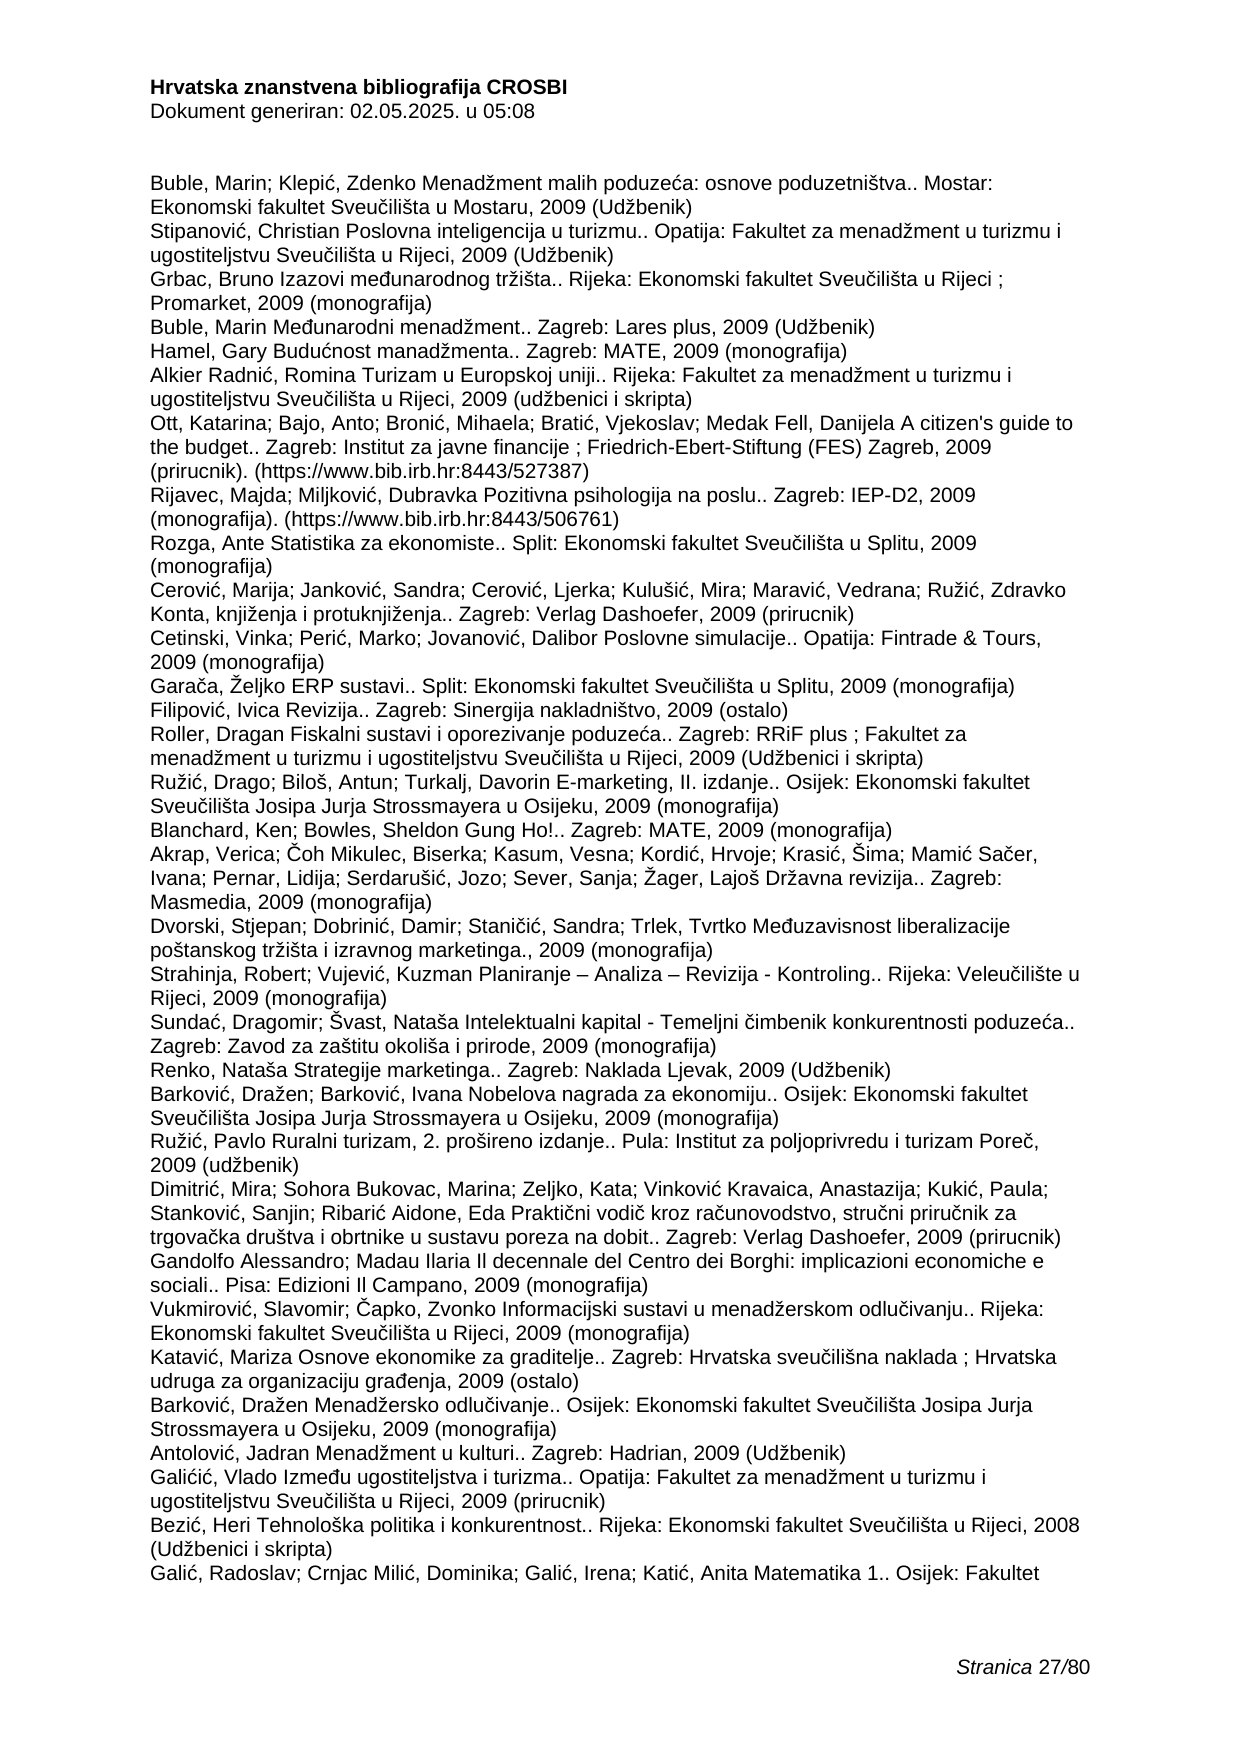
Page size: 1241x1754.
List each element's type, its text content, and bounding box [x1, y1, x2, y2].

text Antolović, Jadran [150, 1441, 1090, 1465]
text Sundać, Dragomir; Švast, Nataša [150, 1009, 1090, 1057]
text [150, 1561, 1090, 1584]
text Akrap, Verica; Čoh Mikulec, Biserka; Kasum, Vesna; Kordić, Hrvoje; Krasić, Šima; Mamić Sačer, Ivana; Pernar, Lidija; Serdarušić, Jozo; Sever, Sanja; Žager, Lajoš [150, 842, 1090, 914]
text Strahinja, Robert; Vujević, Kuzman [150, 962, 1090, 1009]
text Ružić, Drago; Biloš, Antun; Turkalj, Davorin [150, 770, 1090, 818]
text Bezić, Heri [150, 1513, 1090, 1561]
text Katavić, Mariza [150, 1345, 1090, 1393]
text Ružić, Pavlo [150, 1129, 1090, 1177]
text Barković, Dražen [150, 1393, 1090, 1441]
text Hamel, Gary [150, 339, 1090, 363]
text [150, 411, 1090, 482]
text Galićić, Vlado [150, 1465, 1090, 1513]
text Dvorski, Stjepan; Dobrinić, Damir; Staničić, Sandra; Trlek, Tvrtko [150, 914, 1090, 962]
text Alkier Radnić, Romina [150, 363, 1090, 411]
text Cetinski, Vinka; Perić, Marko; Jovanović, Dalibor [150, 626, 1090, 674]
text Rozga, Ante [150, 530, 1090, 578]
text Cerović, Marija; Janković, Sandra; Cerović, Ljerka; Kulušić, Mira; Maravić, Vedrana; Ružić, Zdravko [150, 578, 1090, 626]
text Filipović, Ivica [150, 698, 1090, 722]
text Buble, Marin [150, 315, 1090, 339]
text Rijavec, Majda; Miljković, Dubravka [150, 482, 1090, 530]
text Garača, Željko [150, 674, 1090, 698]
text Gandolfo Alessandro; Madau Ilaria [150, 1249, 1090, 1297]
text Renko, Nataša [150, 1057, 1090, 1081]
text Buble, Marin; Klepić, Zdenko [150, 171, 1090, 219]
text Vukmirović, Slavomir; Čapko, Zvonko [150, 1297, 1090, 1345]
text Dimitrić, Mira; Sohora Bukovac, Marina; Zeljko, Kata; Vinković Kravaica, Anastazija; Kukić, Paula; Stanković, Sanjin; Ribarić Aidone, Eda [150, 1177, 1090, 1249]
text Barković, Dražen; Barković, Ivana [150, 1081, 1090, 1129]
text Blanchard, Ken; Bowles, Sheldon [150, 818, 1090, 842]
text Stipanović, Christian [150, 219, 1090, 267]
text Grbac, Bruno [150, 267, 1090, 315]
text Roller, Dragan [150, 722, 1090, 770]
